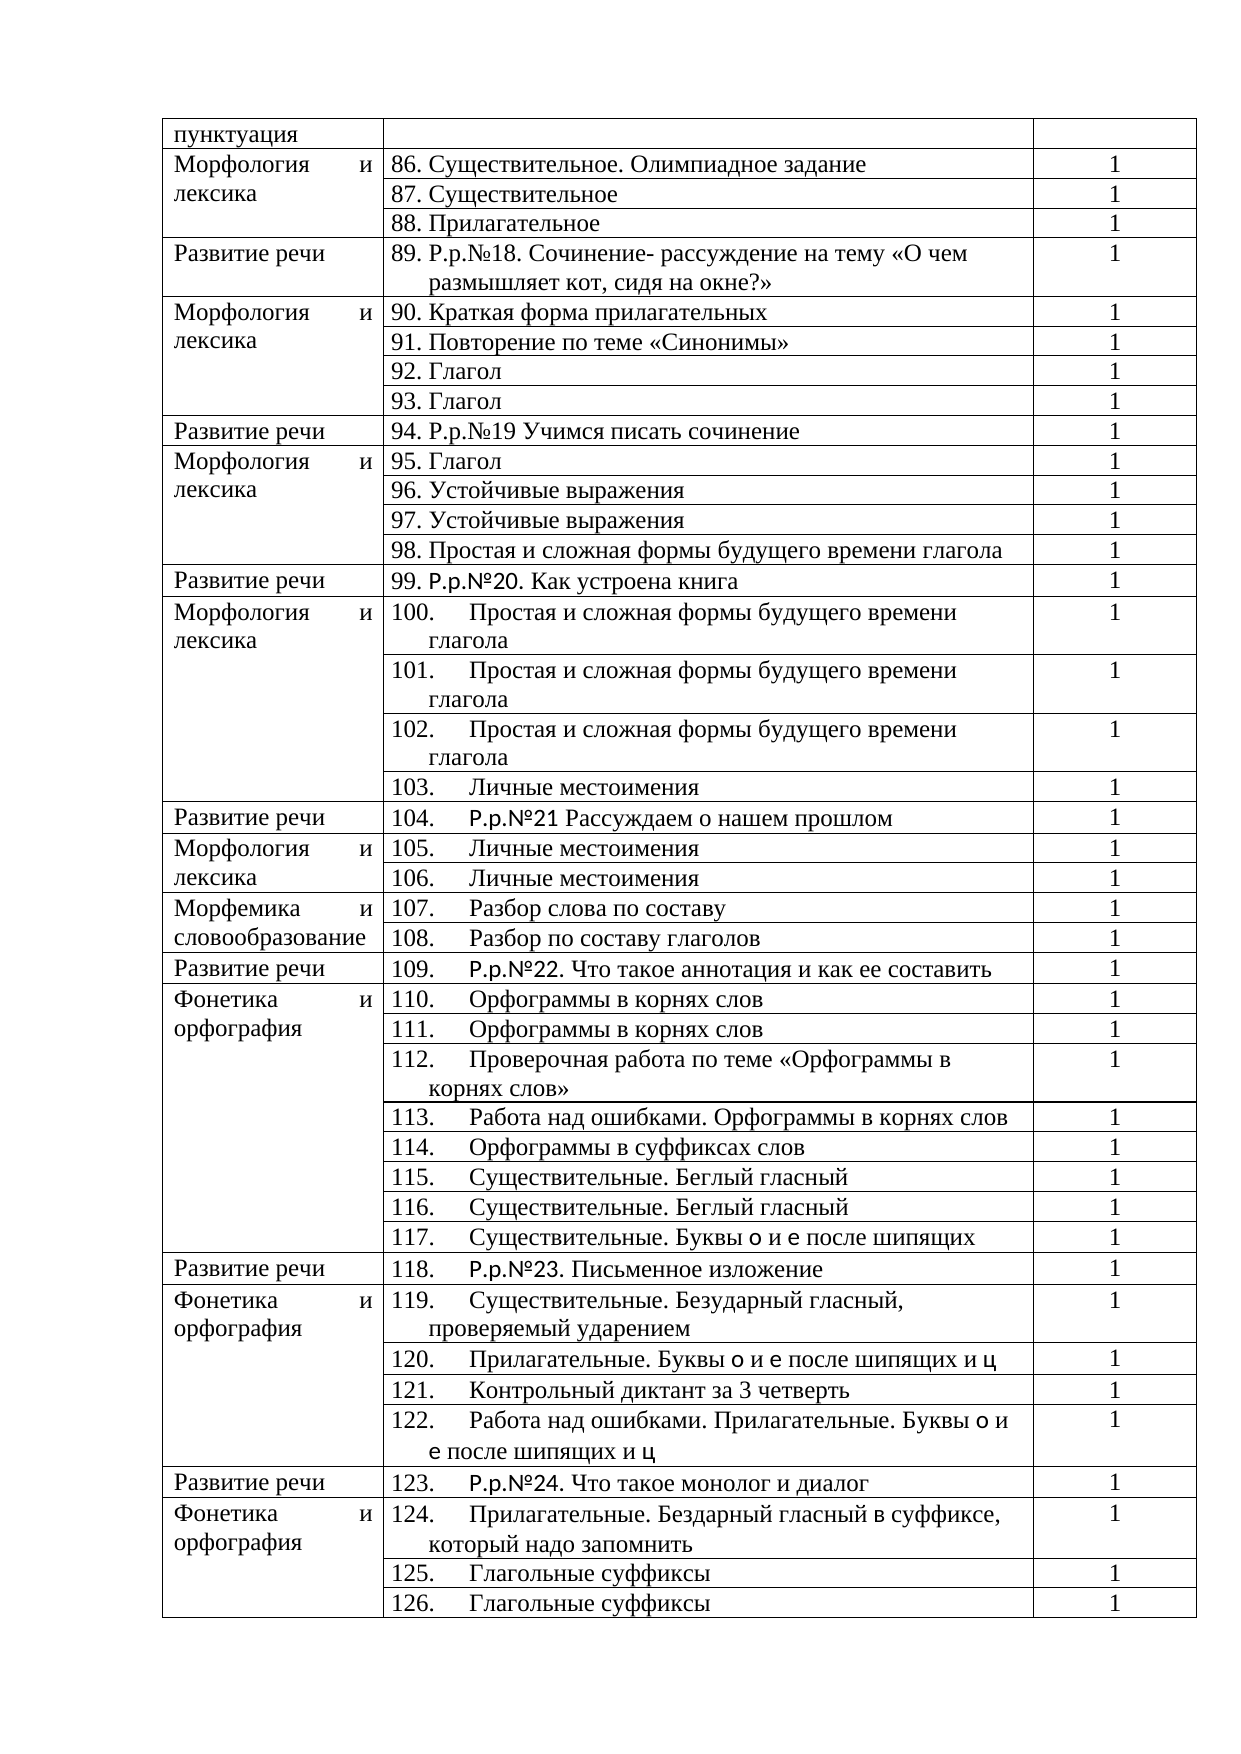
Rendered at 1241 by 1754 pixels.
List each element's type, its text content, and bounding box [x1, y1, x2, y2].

table_cell 1 [1034, 356, 1196, 385]
table_cell Простая и сложная формы будущего времени глагола [384, 714, 1033, 771]
table_cell Развитие речи [163, 1253, 383, 1284]
table_cell Фонетика и орфография [163, 984, 383, 1252]
table_cell Р.р.№20. Как устроена книга [384, 565, 1033, 596]
table_cell Разбор по составу глаголов [384, 923, 1033, 952]
table_cell Существительные. Беглый гласный [384, 1192, 1033, 1221]
table_cell Орфограммы в корнях слов [384, 984, 1033, 1013]
table_cell Фонетика и орфография [163, 1498, 383, 1617]
table_cell Работа над ошибками. Орфограммы в корнях слов [384, 1103, 1033, 1131]
table_cell 1 [1034, 297, 1196, 326]
table_cell Развитие речи [163, 565, 383, 596]
table_cell 1 [1034, 1498, 1196, 1557]
table_cell 1 [1034, 1222, 1196, 1252]
table_cell Устойчивые выражения [384, 476, 1033, 504]
table_cell Прилагательные. Бездарный гласный в суффиксе, который надо запомнить [384, 1498, 1033, 1557]
table_cell 1 [1034, 863, 1196, 892]
table_cell 1 [1034, 597, 1196, 654]
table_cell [163, 119, 383, 148]
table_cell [384, 119, 1033, 148]
table_cell 1 [1034, 1132, 1196, 1161]
table_cell Морфология и лексика [163, 297, 383, 415]
table_cell 1 [1034, 327, 1196, 355]
table_cell Фонетика и орфография [163, 1285, 383, 1466]
table_cell Морфология и лексика [163, 149, 383, 237]
table_cell Развитие речи [163, 802, 383, 832]
table_cell Орфограммы в корнях слов [384, 1014, 1033, 1043]
table_cell Проверочная работа по теме «Орфограммы в корнях слов» [384, 1044, 1033, 1101]
table_cell Простая и сложная формы будущего времени глагола [384, 535, 1033, 564]
table_cell Личные местоимения [384, 834, 1033, 862]
table_cell 1 [1034, 1014, 1196, 1043]
table_cell Р.р.№21 Рассуждаем о нашем прошлом [384, 802, 1033, 832]
table_cell Существительное. Олимпиадное задание [384, 149, 1033, 178]
table_cell Глагольные суффиксы [384, 1588, 1033, 1617]
table_cell 1 [1034, 1559, 1196, 1587]
table_cell Р.р.№22. Что такое аннотация и как ее составить [384, 953, 1033, 983]
table_cell Развитие речи [163, 416, 383, 445]
table_cell Р.р.№19 Учимся писать сочинение [384, 416, 1033, 445]
table_cell Морфемика и словообразование [163, 893, 383, 952]
table_cell Существительные. Беглый гласный [384, 1162, 1033, 1191]
table_cell Контрольный диктант за 3 четверть [384, 1375, 1033, 1403]
table_cell 1 [1034, 1405, 1196, 1466]
table_cell 1 [1034, 655, 1196, 713]
table_cell Глагол [384, 356, 1033, 385]
table_cell 1 [1034, 565, 1196, 596]
table_cell Морфология и лексика [163, 597, 383, 801]
table_cell 1 [1034, 1375, 1196, 1403]
table_cell Р.р.№18. Сочинение- рассуждение на тему «О чем размышляет кот, сидя на окне?» [384, 238, 1033, 296]
table_cell Краткая форма прилагательных [384, 297, 1033, 326]
table_cell 1 [1034, 802, 1196, 832]
table_cell Морфология и лексика [163, 446, 383, 564]
table_cell 1 [1034, 1253, 1196, 1284]
table_cell Простая и сложная формы будущего времени глагола [384, 597, 1033, 654]
table_cell 1 [1034, 209, 1196, 237]
table_cell Глагольные суффиксы [384, 1559, 1033, 1587]
table_cell 1 [1034, 476, 1196, 504]
table_cell Личные местоимения [384, 863, 1033, 892]
table_cell Существительные. Буквы о и е после шипящих [384, 1222, 1033, 1252]
table_cell 1 [1034, 772, 1196, 801]
table_cell Развитие речи [163, 1467, 383, 1497]
table_cell Морфология и лексика [163, 834, 383, 892]
table_cell 1 [1034, 923, 1196, 952]
table_cell Повторение по теме «Синонимы» [384, 327, 1033, 355]
table_cell 1 [1034, 834, 1196, 862]
table_cell Разбор слова по составу [384, 893, 1033, 922]
table_cell 1 [1034, 1044, 1196, 1101]
table_cell Орфограммы в суффиксах слов [384, 1132, 1033, 1161]
table_cell Развитие речи [163, 953, 383, 983]
table_cell Личные местоимения [384, 772, 1033, 801]
table_cell Развитие речи [163, 238, 383, 296]
table_cell Р.р.№23. Письменное изложение [384, 1253, 1033, 1284]
table_cell 1 [1034, 505, 1196, 534]
table_cell 1 [1034, 1285, 1196, 1342]
table_cell 1 [1034, 953, 1196, 983]
table_cell 1 [1034, 386, 1196, 415]
table_cell 1 [1034, 1467, 1196, 1497]
table_cell 1 [1034, 446, 1196, 474]
table_cell Р.р.№24. Что такое монолог и диалог [384, 1467, 1033, 1497]
table_cell 1 [1034, 1588, 1196, 1617]
table_cell 1 [1034, 416, 1196, 445]
table_cell Простая и сложная формы будущего времени глагола [384, 655, 1033, 713]
table_cell Существительные. Безударный гласный, проверяемый ударением [384, 1285, 1033, 1342]
table_cell 1 [1034, 1192, 1196, 1221]
table_cell Работа над ошибками. Прилагательные. Буквы о и е после шипящих и ц [384, 1405, 1033, 1466]
table_cell 1 [1034, 238, 1196, 296]
table_cell 1 [1034, 984, 1196, 1013]
table_cell Глагол [384, 446, 1033, 474]
table_cell 1 [1034, 119, 1196, 148]
table_cell Устойчивые выражения [384, 505, 1033, 534]
table_cell 1 [1034, 149, 1196, 178]
table_cell 1 [1034, 1103, 1196, 1131]
table_cell Прилагательное [384, 209, 1033, 237]
table_cell 1 [1034, 535, 1196, 564]
table_cell 1 [1034, 179, 1196, 207]
table_cell Прилагательные. Буквы о и е после шипящих и ц [384, 1343, 1033, 1374]
table_cell 1 [1034, 893, 1196, 922]
table_cell 1 [1034, 1343, 1196, 1374]
table_cell Глагол [384, 386, 1033, 415]
table_cell 1 [1034, 1162, 1196, 1191]
table_cell Существительное [384, 179, 1033, 207]
table_cell 1 [1034, 714, 1196, 771]
